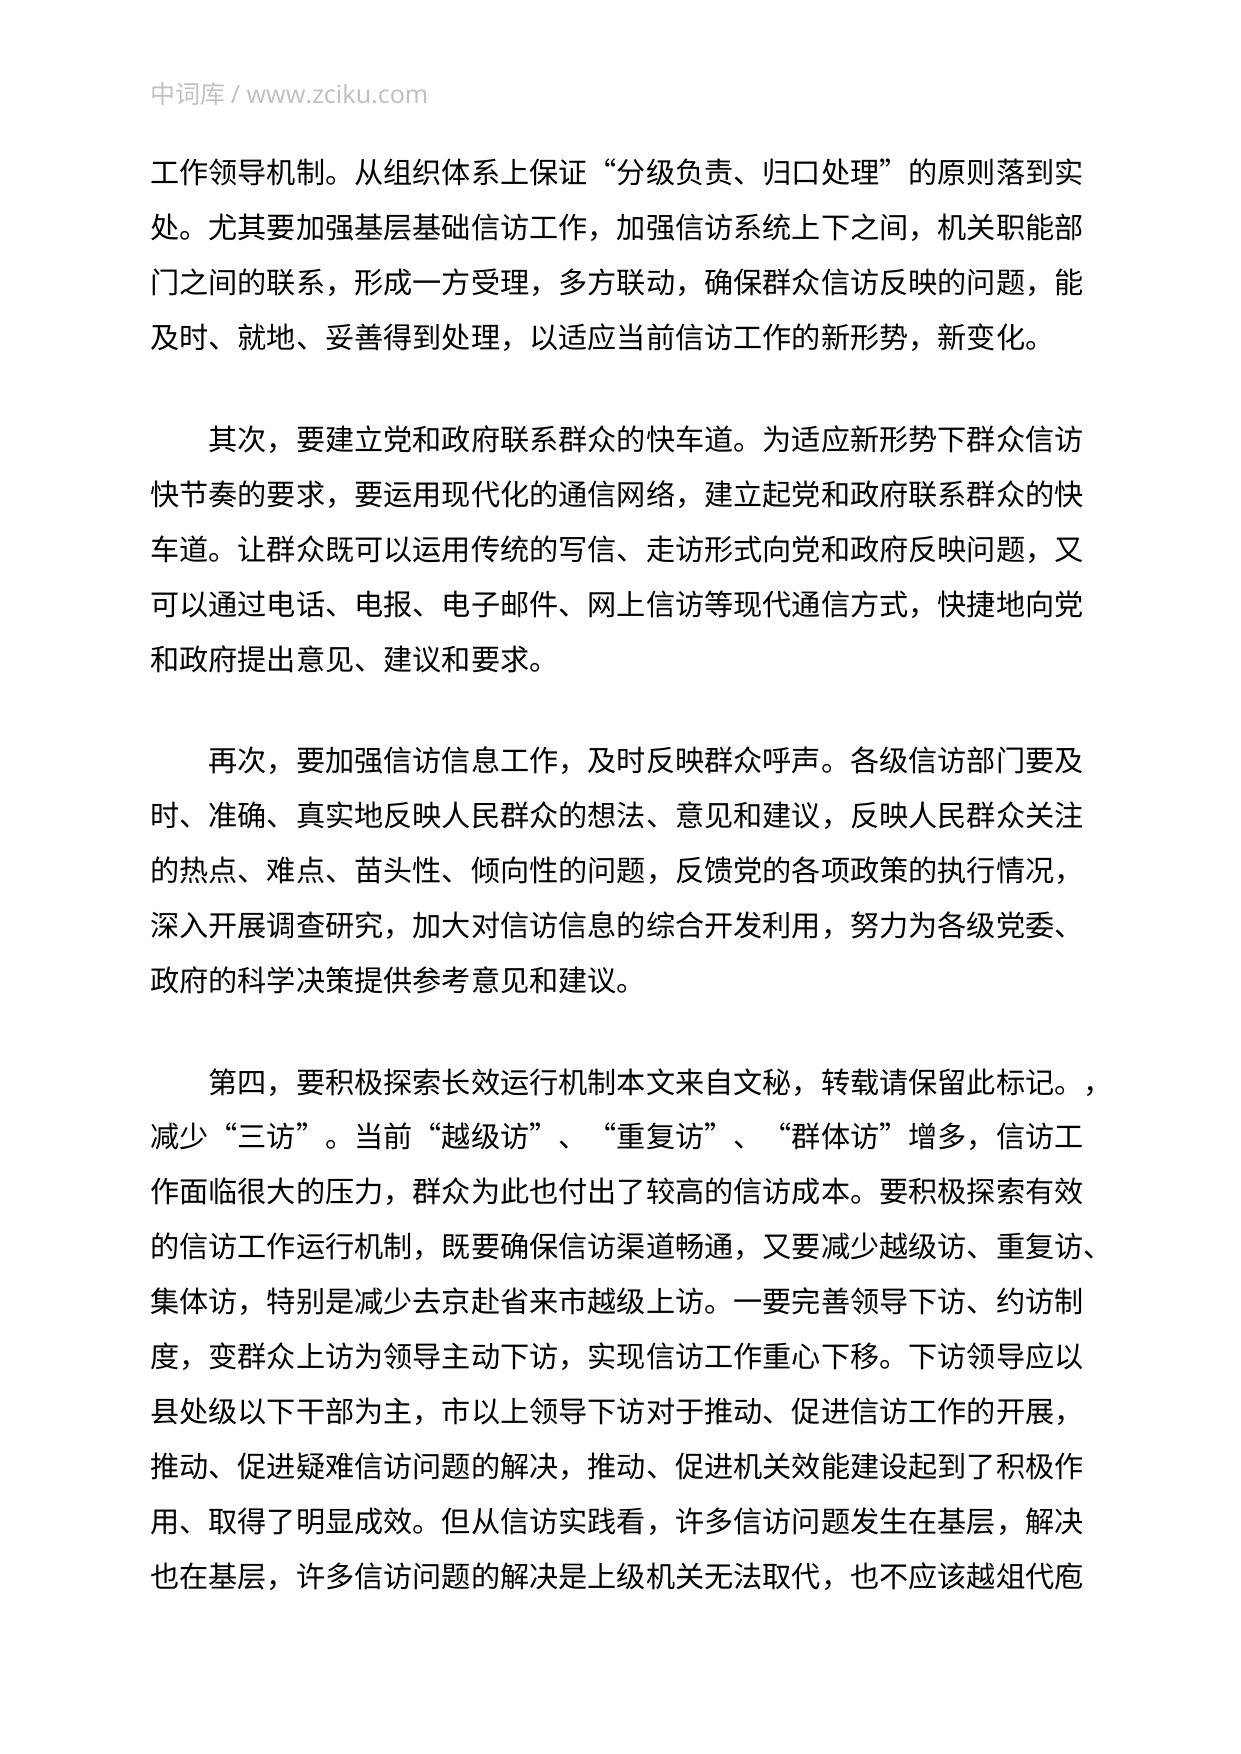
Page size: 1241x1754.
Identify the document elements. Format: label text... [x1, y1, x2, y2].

text 再次，要加强信访信息工作，及时反映群众呼声。各级信访部门要及时、准确、真实地反映人民群众的想法、意见和建议，反映人民群众关注的热点、难点、苗头性、倾向性的问题，反馈党的各项政策的执行情况，深入开展调查研究，加大对信访信息的综合开发利用，努力为各级党委、政府的科学决策提供参考意见和建议。 [150, 738, 1090, 1000]
text 其次，要建立党和政府联系群众的快车道。为适应新形势下群众信访快节奏的要求，要运用现代化的通信网络，建立起党和政府联系群众的快车道。让群众既可以运用传统的写信、走访形式向党和政府反映问题，又可以通过电话、电报、电子邮件、网上信访等现代通信方式，快捷地向党和政府提出意见、建议和要求。 [150, 416, 1090, 678]
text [150, 1059, 1090, 1596]
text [150, 150, 1090, 357]
